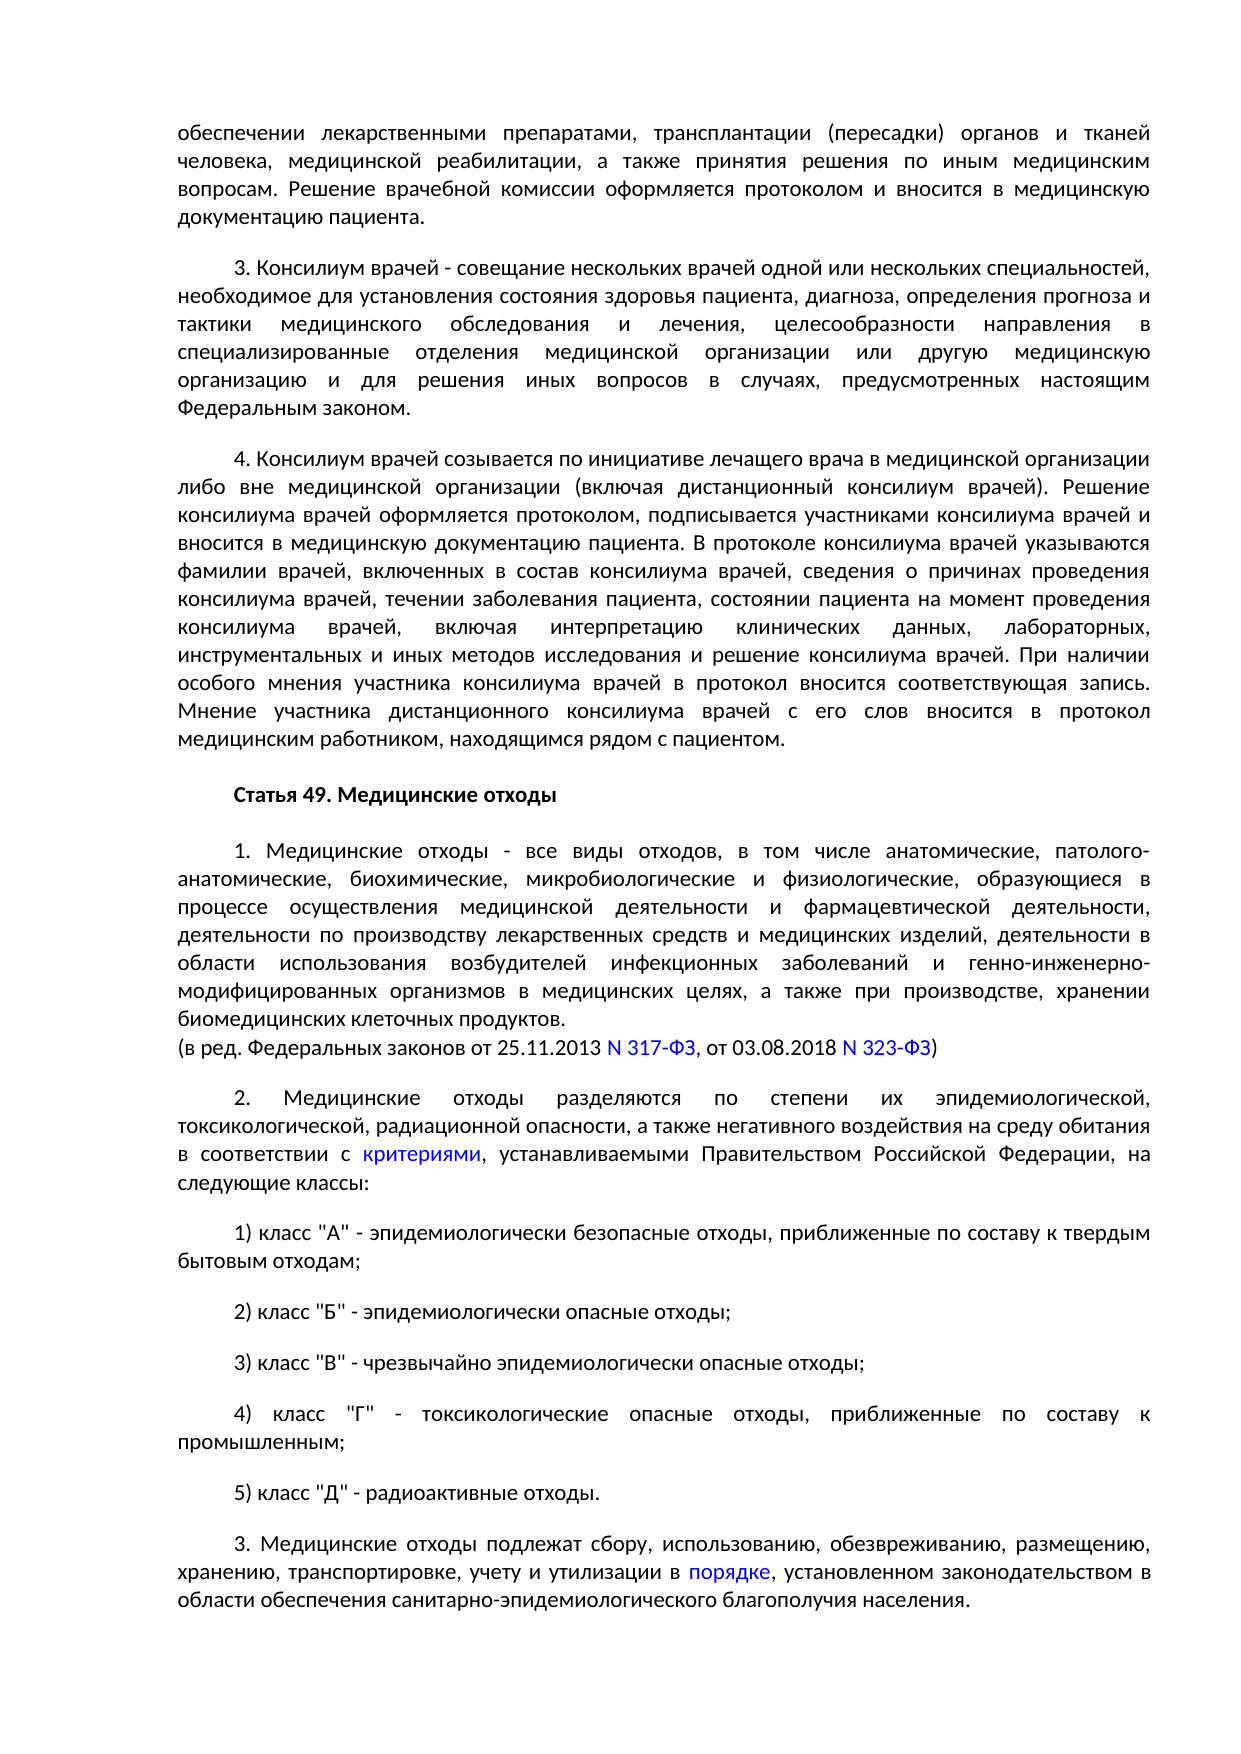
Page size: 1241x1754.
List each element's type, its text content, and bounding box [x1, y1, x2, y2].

text 4. Консилиум врачей созывается по инициативе лечащего врача в медицинской организации либо вне медицинской организации (включая дистанционный консилиум врачей). Решение консилиума врачей оформляется протоколом, подписывается участниками консилиума врачей и вносится в медицинскую документацию пациента. В протоколе консилиума врачей указываются фамилии врачей, включенных в состав консилиума врачей, сведения о причинах проведения консилиума врачей, течении заболевания пациента, состоянии пациента на момент проведения консилиума врачей, включая интерпретацию клинических данных, лабораторных, инструментальных и иных методов исследования и решение консилиума врачей. При наличии особого мнения участника консилиума врачей в протокол вносится соответствующая запись. Мнение участника дистанционного консилиума врачей с его слов вносится в протокол медицинским работником, находящимся рядом с пациентом. [177, 444, 1152, 752]
text (в ред. Федеральных законов от 25.11.2013 N 317-ФЗ, от 03.08.2018 N 323-ФЗ) [177, 1033, 1152, 1061]
title Статья 49. Медицинские отходы [177, 780, 1152, 808]
text 5) класс "Д" - радиоактивные отходы. [177, 1478, 1152, 1506]
text 1. Медицинские отходы - все виды отходов, в том числе анатомические, патолого-анатомические, биохимические, микробиологические и физиологические, образующиеся в процессе осуществления медицинской деятельности и фармацевтической деятельности, деятельности по производству лекарственных средств и медицинских изделий, деятельности в области использования возбудителей инфекционных заболеваний и генно-инженерно-модифицированных организмов в медицинских целях, а также при производстве, хранении биомедицинских клеточных продуктов. [177, 836, 1152, 1033]
text 4) класс "Г" - токсикологические опасные отходы, приближенные по составу к промышленным; [177, 1399, 1152, 1455]
text 1) класс "А" - эпидемиологически безопасные отходы, приближенные по составу к твердым бытовым отходам; [177, 1218, 1152, 1274]
text 3) класс "В" - чрезвычайно эпидемиологически опасные отходы; [177, 1348, 1152, 1376]
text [177, 118, 1152, 230]
text 2) класс "Б" - эпидемиологически опасные отходы; [177, 1297, 1152, 1326]
text 3. Консилиум врачей - совещание нескольких врачей одной или нескольких специальностей, необходимое для установления состояния здоровья пациента, диагноза, определения прогноза и тактики медицинского обследования и лечения, целесообразности направления в специализированные отделения медицинской организации или другую медицинскую организацию и для решения иных вопросов в случаях, предусмотренных настоящим Федеральным законом. [177, 253, 1152, 421]
text 3. Медицинские отходы подлежат сбору, использованию, обезвреживанию, размещению, хранению, транспортировке, учету и утилизации в порядке, установленном законодательством в области обеспечения санитарно-эпидемиологического благополучия населения. [177, 1529, 1152, 1613]
text 2. Медицинские отходы разделяются по степени их эпидемиологической, токсикологической, радиационной опасности, а также негативного воздействия на среду обитания в соответствии с критериями, устанавливаемыми Правительством Российской Федерации, на следующие классы: [177, 1083, 1152, 1196]
